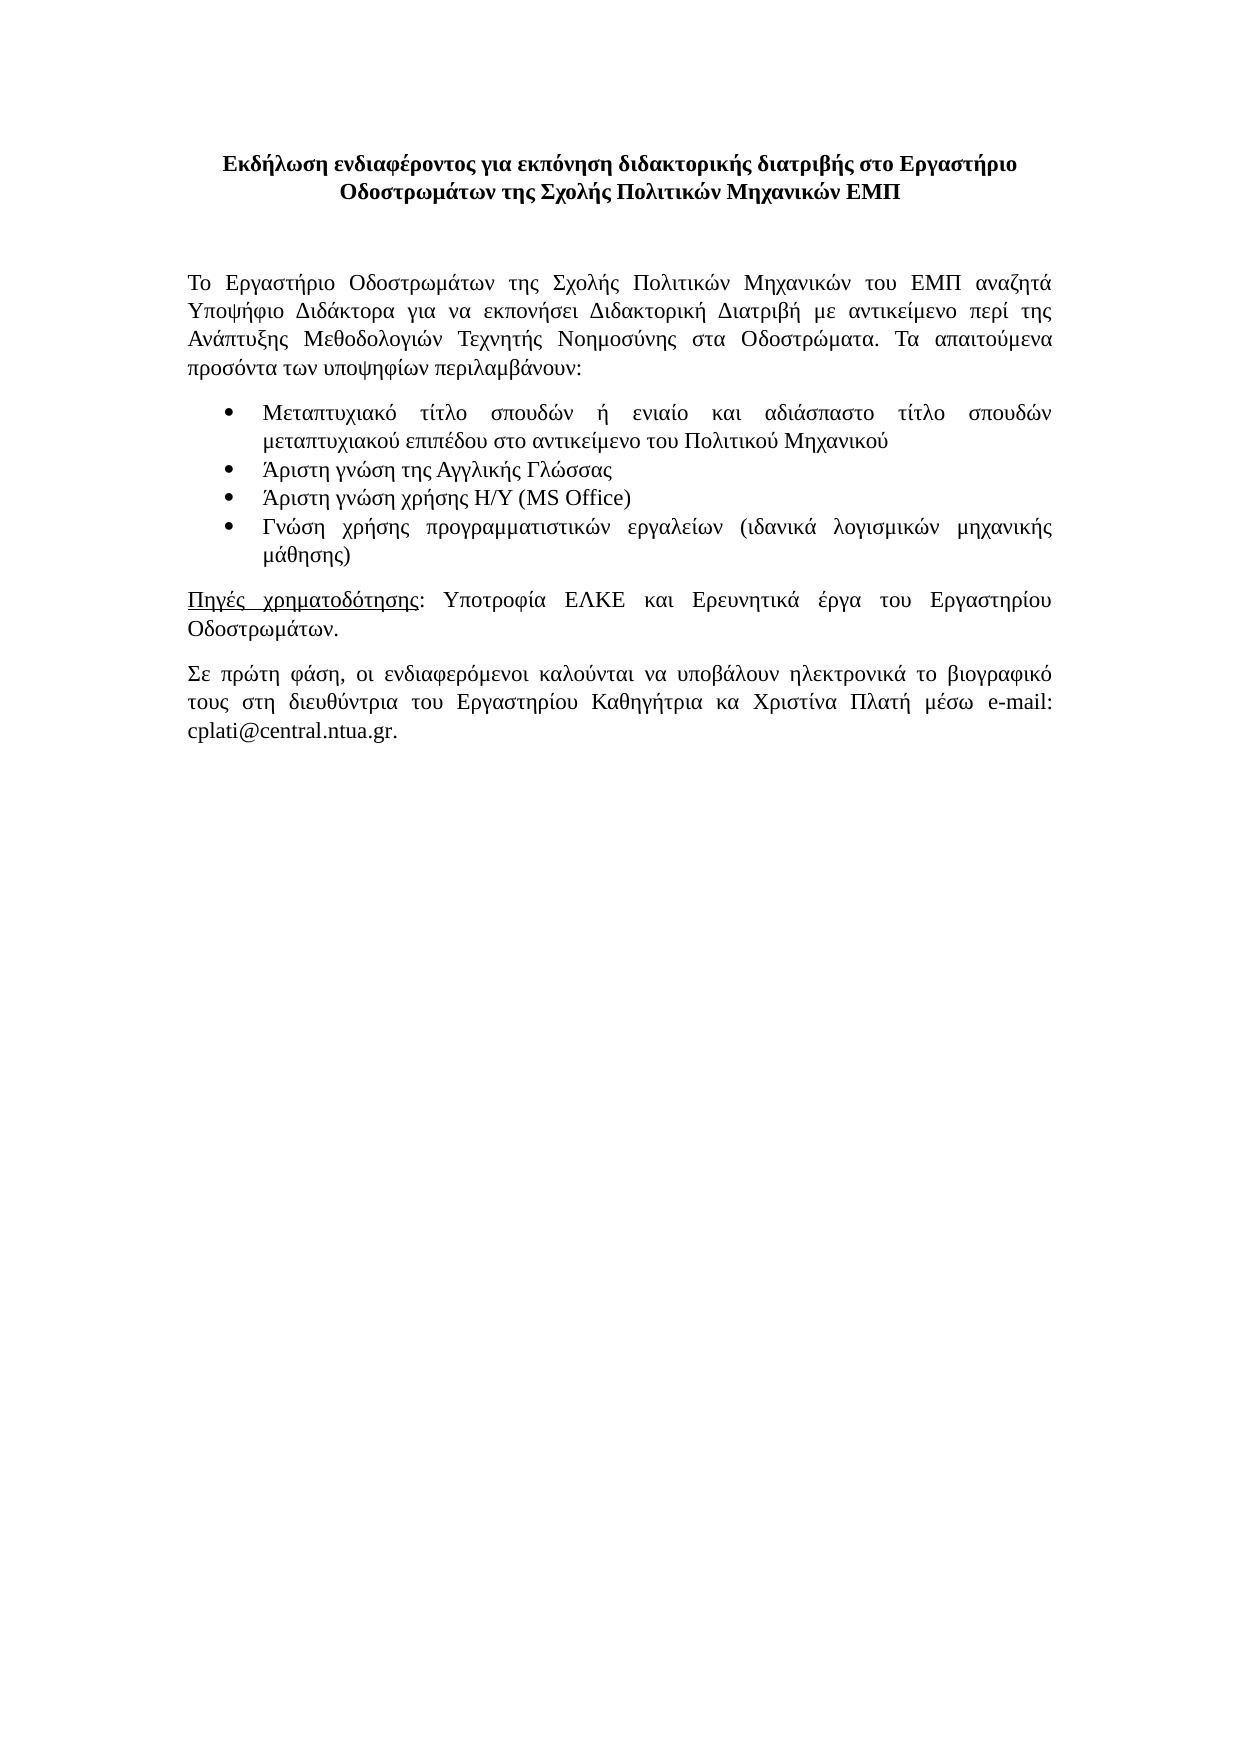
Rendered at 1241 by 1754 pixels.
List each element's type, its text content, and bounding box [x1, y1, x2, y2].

list Άριστη γνώση της Αγγλικής Γλώσσας [225, 456, 1053, 482]
text Το Εργαστήριο Οδοστρωμάτων της Σχολής Πολιτικών Μηχανικών του ΕΜΠ αναζητά Υποψήφιο Διδάκτορα για να εκπονήσει Διδακτορική Διατριβή με αντικείμενο περί της Ανάπτυξης Μεθοδολογιών Τεχνητής Νοημοσύνης στα Οδοστρώματα. Τα απαιτούμενα προσόντα των υποψηφίων περιλαμβάνουν: [187, 269, 1053, 380]
text Εκδήλωση ενδιαφέροντος για εκπόνηση διδακτορικής διατριβής στο Εργαστήριο Οδοστρωμάτων της Σχολής Πολιτικών Μηχανικών ΕΜΠ [187, 150, 1053, 205]
list Γνώση χρήσης προγραμματιστικών εργαλείων (ιδανικά λογισμικών μηχανικής μάθησης) [225, 513, 1053, 568]
text Σε πρώτη φάση, οι ενδιαφερόμενοι καλούνται να υποβάλουν ηλεκτρονικά το βιογραφικό τους στη διευθύντρια του Εργαστηρίου Καθηγήτρια κα Χριστίνα Πλατή μέσω e-mail: cplati@central.ntua.gr. [187, 660, 1053, 743]
text Πηγές χρηματοδότησης: Υποτροφία ΕΛΚΕ και Ερευνητικά έργα του Εργαστηρίου Οδοστρωμάτων. [187, 586, 1053, 641]
list Μεταπτυχιακό τίτλο σπουδών ή ενιαίο και αδιάσπαστο τίτλο σπουδών μεταπτυχιακού επιπέδου στο αντικείμενο του Πολιτικού Μηχανικού [225, 399, 1053, 454]
list Άριστη γνώση χρήσης Η/Υ (MS Office) [225, 484, 1053, 511]
